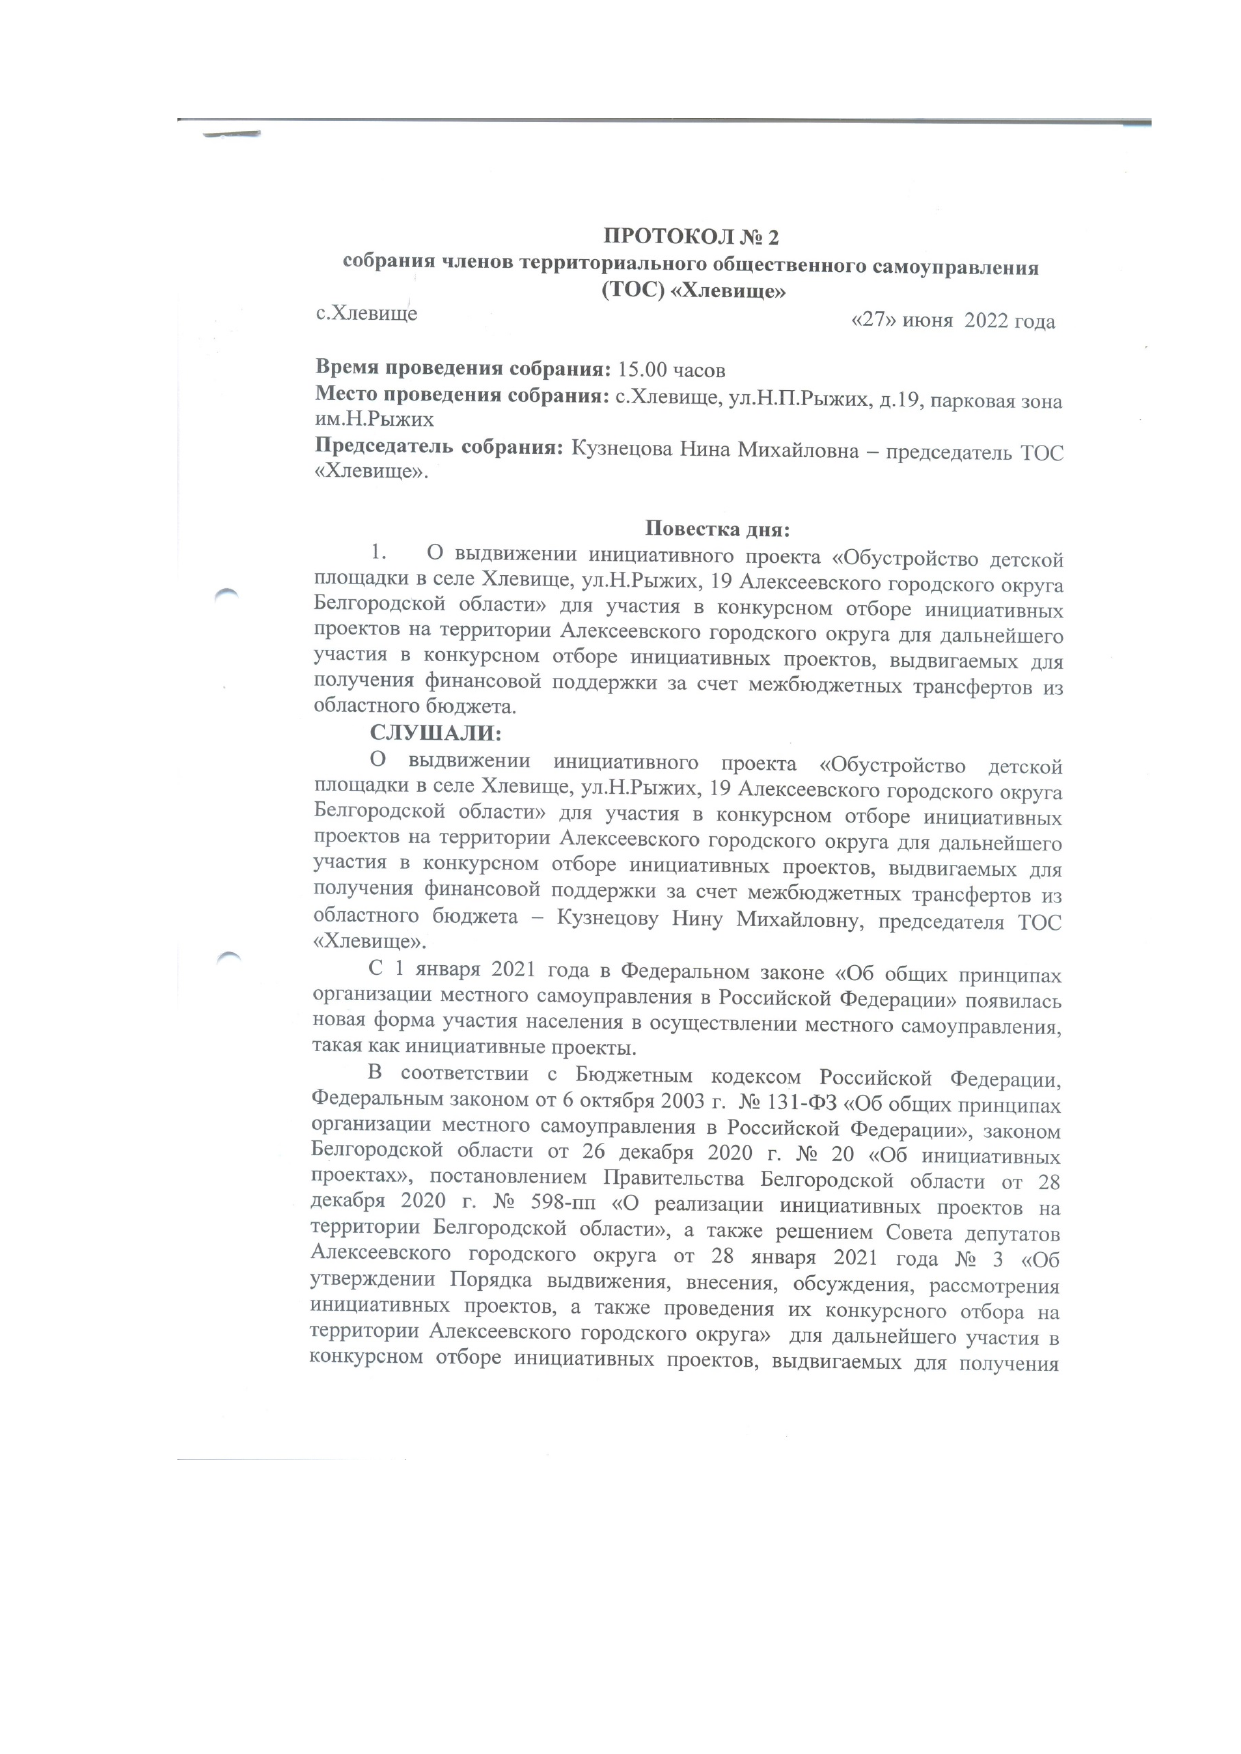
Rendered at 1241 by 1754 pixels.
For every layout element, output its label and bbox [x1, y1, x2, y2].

picture [177, 118, 1152, 1460]
